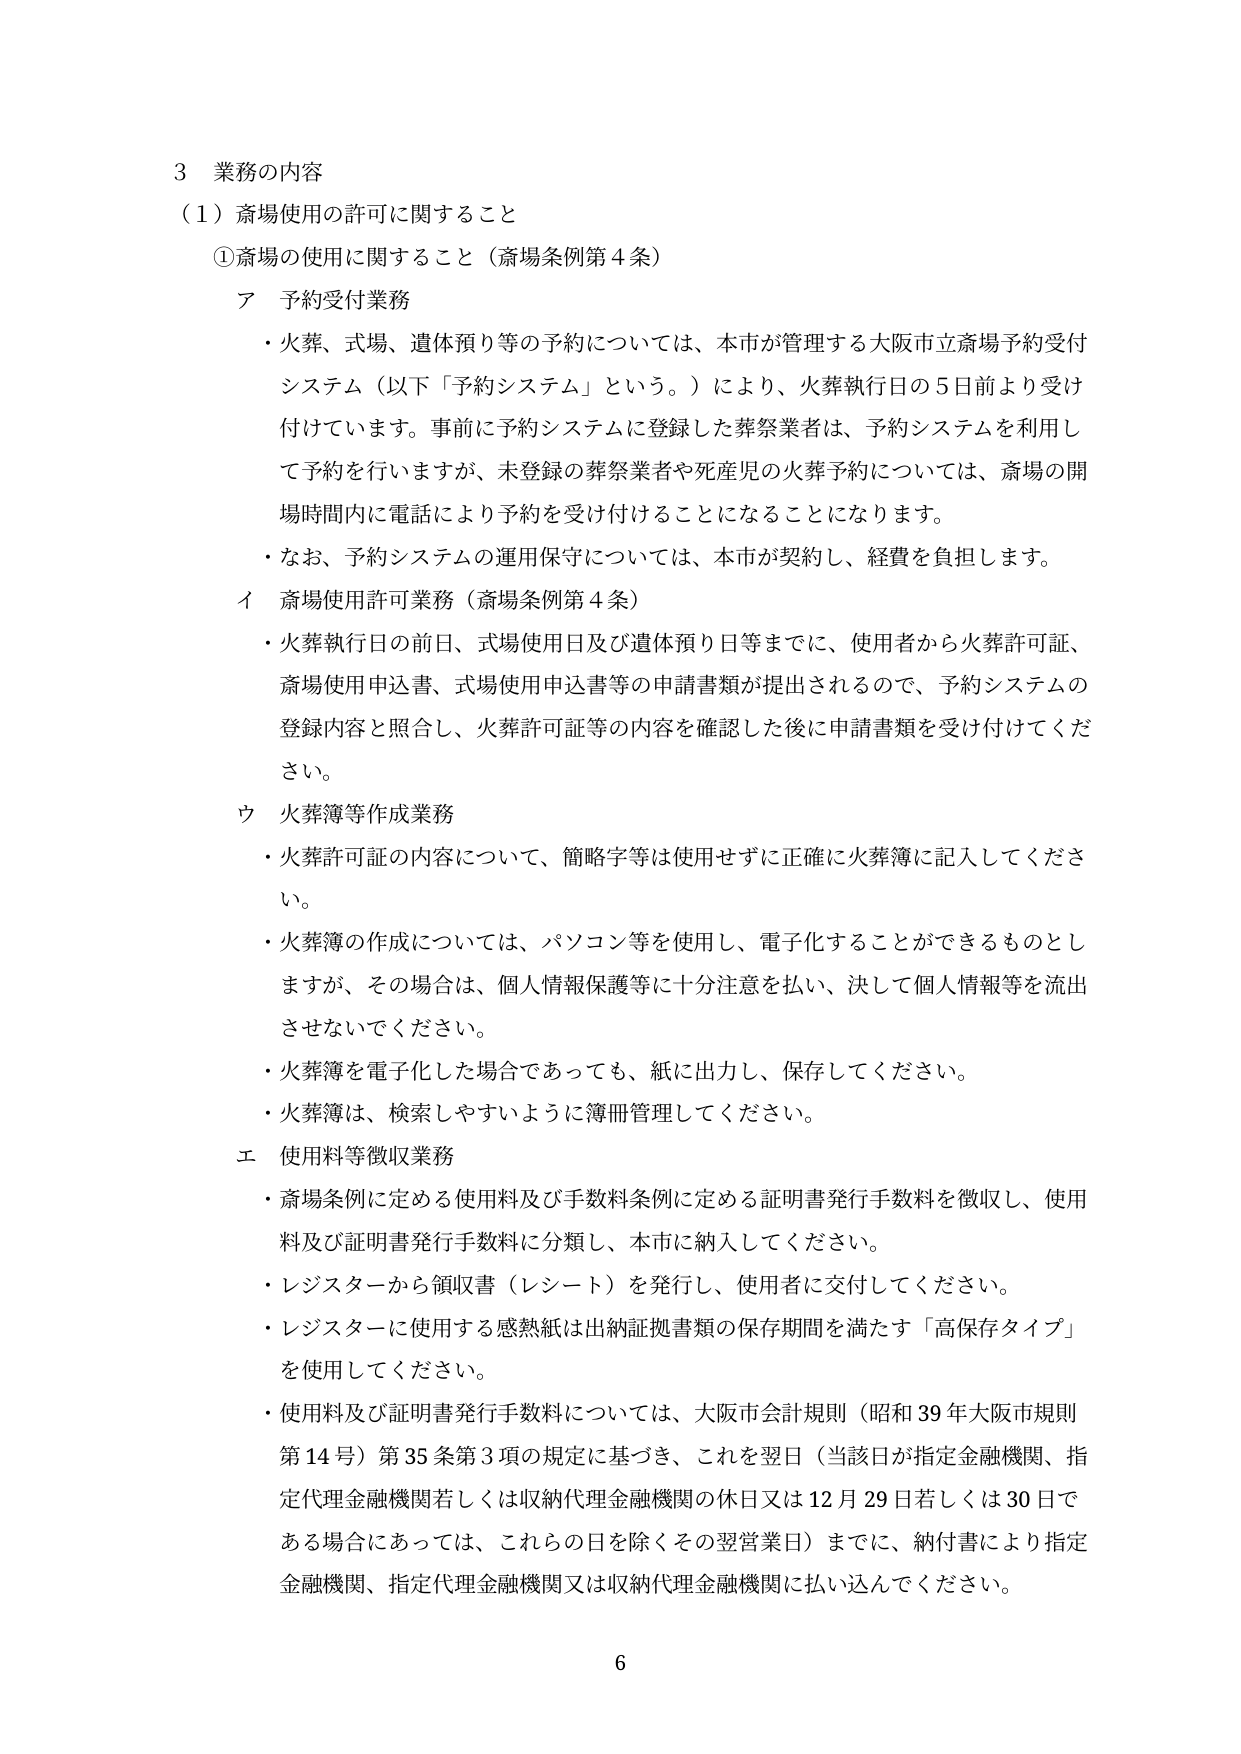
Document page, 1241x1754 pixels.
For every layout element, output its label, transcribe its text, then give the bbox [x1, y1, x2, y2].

text ３ 業務の内容 [148, 149, 1092, 192]
text イ 斎場使用許可業務（斎場条例第４条） [148, 577, 1092, 620]
text ・火葬簿は、検索しやすいように簿冊管理してください。 [257, 1091, 1092, 1134]
text ・レジスターに使用する感熱紙は出納証拠書類の保存期間を満たす「高保存タイプ」を使用してください。 [257, 1305, 1092, 1391]
text ①斎場の使用に関すること（斎場条例第４条） [148, 235, 1092, 278]
text ・なお、予約システムの運用保守については、本市が契約し、経費を負担します。 [148, 534, 1092, 577]
text ・火葬、式場、遺体預り等の予約については、本市が管理する大阪市立斎場予約受付システム（以下「予約システム」という。）により、火葬執行日の５日前より受け付けています。事前に予約システムに登録した葬祭業者は、予約システムを利用して予約を行いますが、未登録の葬祭業者や死産児の火葬予約については、斎場の開場時間内に電話により予約を受け付けることになることになります。 [191, 320, 1092, 534]
text ・火葬許可証の内容について、簡略字等は使用せずに正確に火葬簿に記入してください。 [257, 834, 1092, 920]
text ・斎場条例に定める使用料及び手数料条例に定める証明書発行手数料を徴収し、使用料及び証明書発行手数料に分類し、本市に納入してください。 [257, 1177, 1092, 1262]
text ・レジスターから領収書（レシート）を発行し、使用者に交付してください。 [257, 1262, 1092, 1305]
text ウ 火葬簿等作成業務 [191, 791, 1092, 834]
text ・火葬簿の作成については、パソコン等を使用し、電子化することができるものとしますが、その場合は、個人情報保護等に十分注意を払い、決して個人情報等を流出させないでください。 [257, 920, 1092, 1048]
text ・火葬簿を電子化した場合であっても、紙に出力し、保存してください。 [257, 1048, 1092, 1091]
text ・火葬執行日の前日、式場使用日及び遺体預り日等までに、使用者から火葬許可証、斎場使用申込書、式場使用申込書等の申請書類が提出されるので、予約システムの登録内容と照合し、火葬許可証等の内容を確認した後に申請書類を受け付けてください。 [257, 620, 1092, 791]
text ア 予約受付業務 [148, 278, 1092, 320]
text （１）斎場使用の許可に関すること [148, 192, 1092, 235]
text エ 使用料等徴収業務 [148, 1134, 1092, 1177]
text ・使用料及び証明書発行手数料については、大阪市会計規則（昭和39年大阪市規則第14号）第35条第３項の規定に基づき、これを翌日（当該日が指定金融機関、指定代理金融機関若しくは収納代理金融機関の休日又は12月29日若しくは30日である場合にあっては、これらの日を除くその翌営業日）までに、納付書により指定金融機関、指定代理金融機関又は収納代理金融機関に払い込んでください。 [257, 1391, 1092, 1605]
